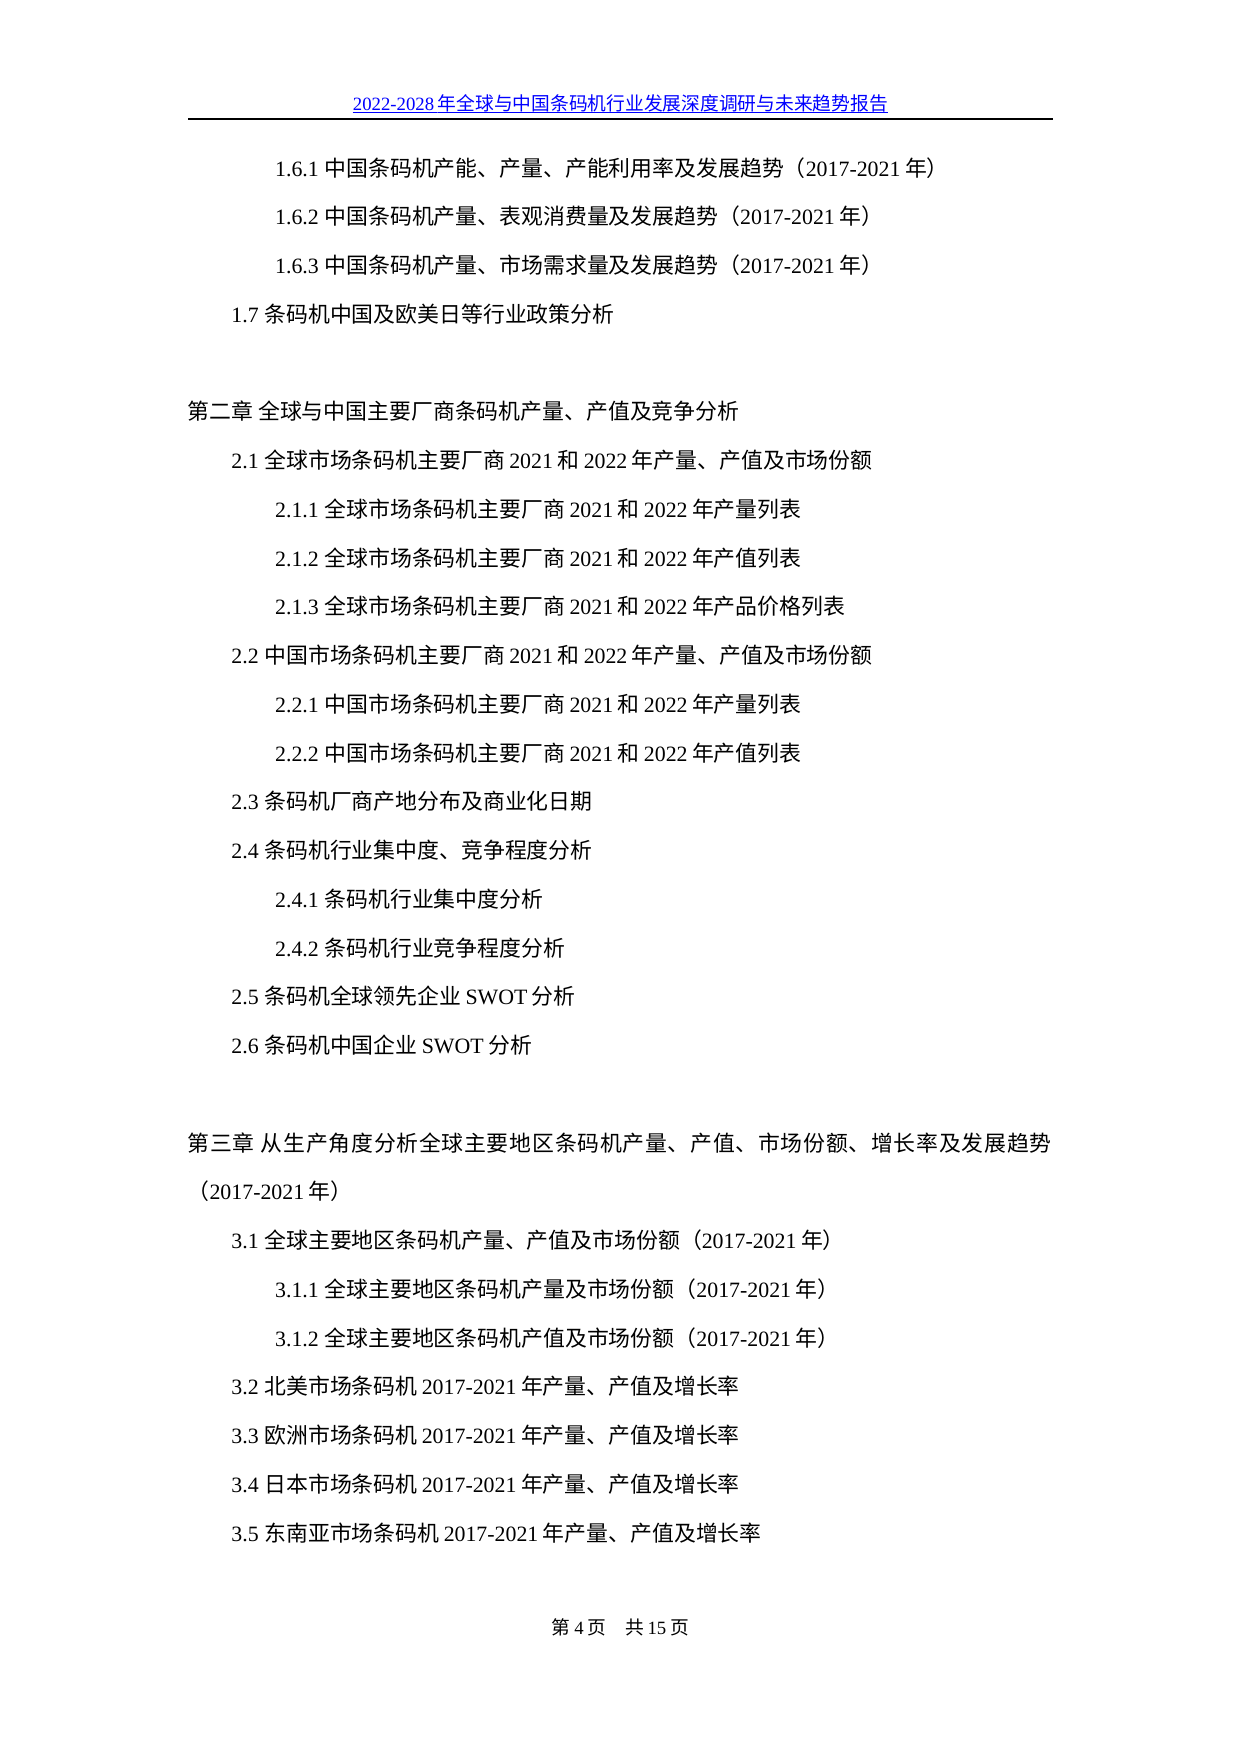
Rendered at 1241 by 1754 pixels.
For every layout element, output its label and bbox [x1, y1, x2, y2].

text [187, 150, 1053, 1548]
